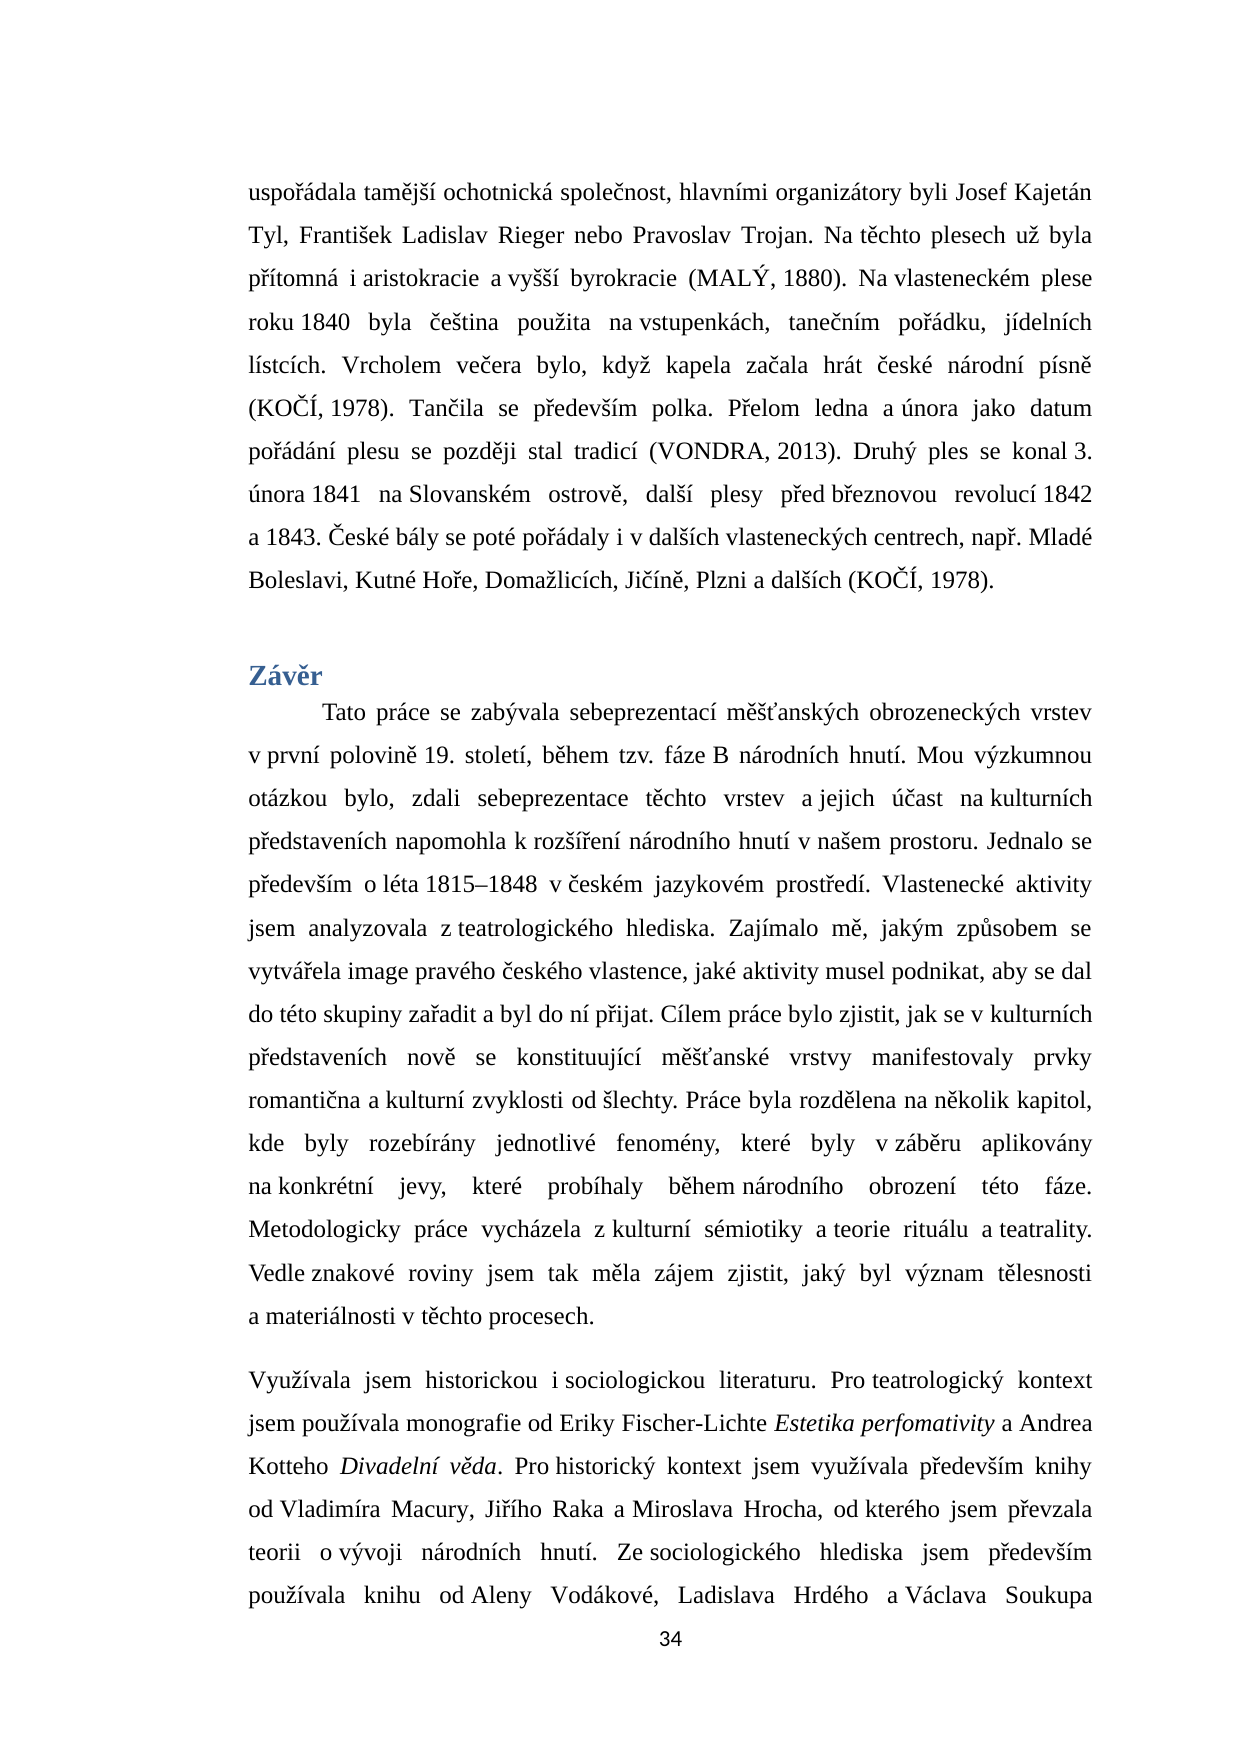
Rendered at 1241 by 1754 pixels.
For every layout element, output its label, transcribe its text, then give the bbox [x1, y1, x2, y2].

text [248, 1365, 1092, 1609]
subtitle Závěr [248, 658, 1092, 692]
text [248, 177, 1092, 594]
text Tato práce se zabývala sebeprezentací měšťanských obrozeneckých vrstev v první polovině 19. století, během tzv. fáze B národních hnutí. Mou výzkumnou otázkou bylo, zdali sebeprezentace těchto vrstev a jejich účast na kulturních představeních napomohla k rozšíření národního hnutí v našem prostoru. Jednalo se především o léta 1815–1848 v českém jazykovém prostředí. Vlastenecké aktivity jsem analyzovala z teatrologického hlediska. Zajímalo mě, jakým způsobem se vytvářela image pravého českého vlastence, jaké aktivity musel podnikat, aby se dal do této skupiny zařadit a byl do ní přijat. Cílem práce bylo zjistit, jak se v kulturních představeních nově se konstituující měšťanské vrstvy manifestovaly prvky romantična a kulturní zvyklosti od šlechty. Práce byla rozdělena na několik kapitol, kde byly rozebírány jednotlivé fenomény, které byly v záběru aplikovány na konkrétní jevy, které probíhaly během národního obrození této fáze. Metodologicky práce vycházela z kulturní sémiotiky a teorie rituálu a teatrality. Vedle znakové roviny jsem tak měla zájem zjistit, jaký byl význam tělesnosti a materiálnosti v těchto procesech. [248, 697, 1092, 1329]
